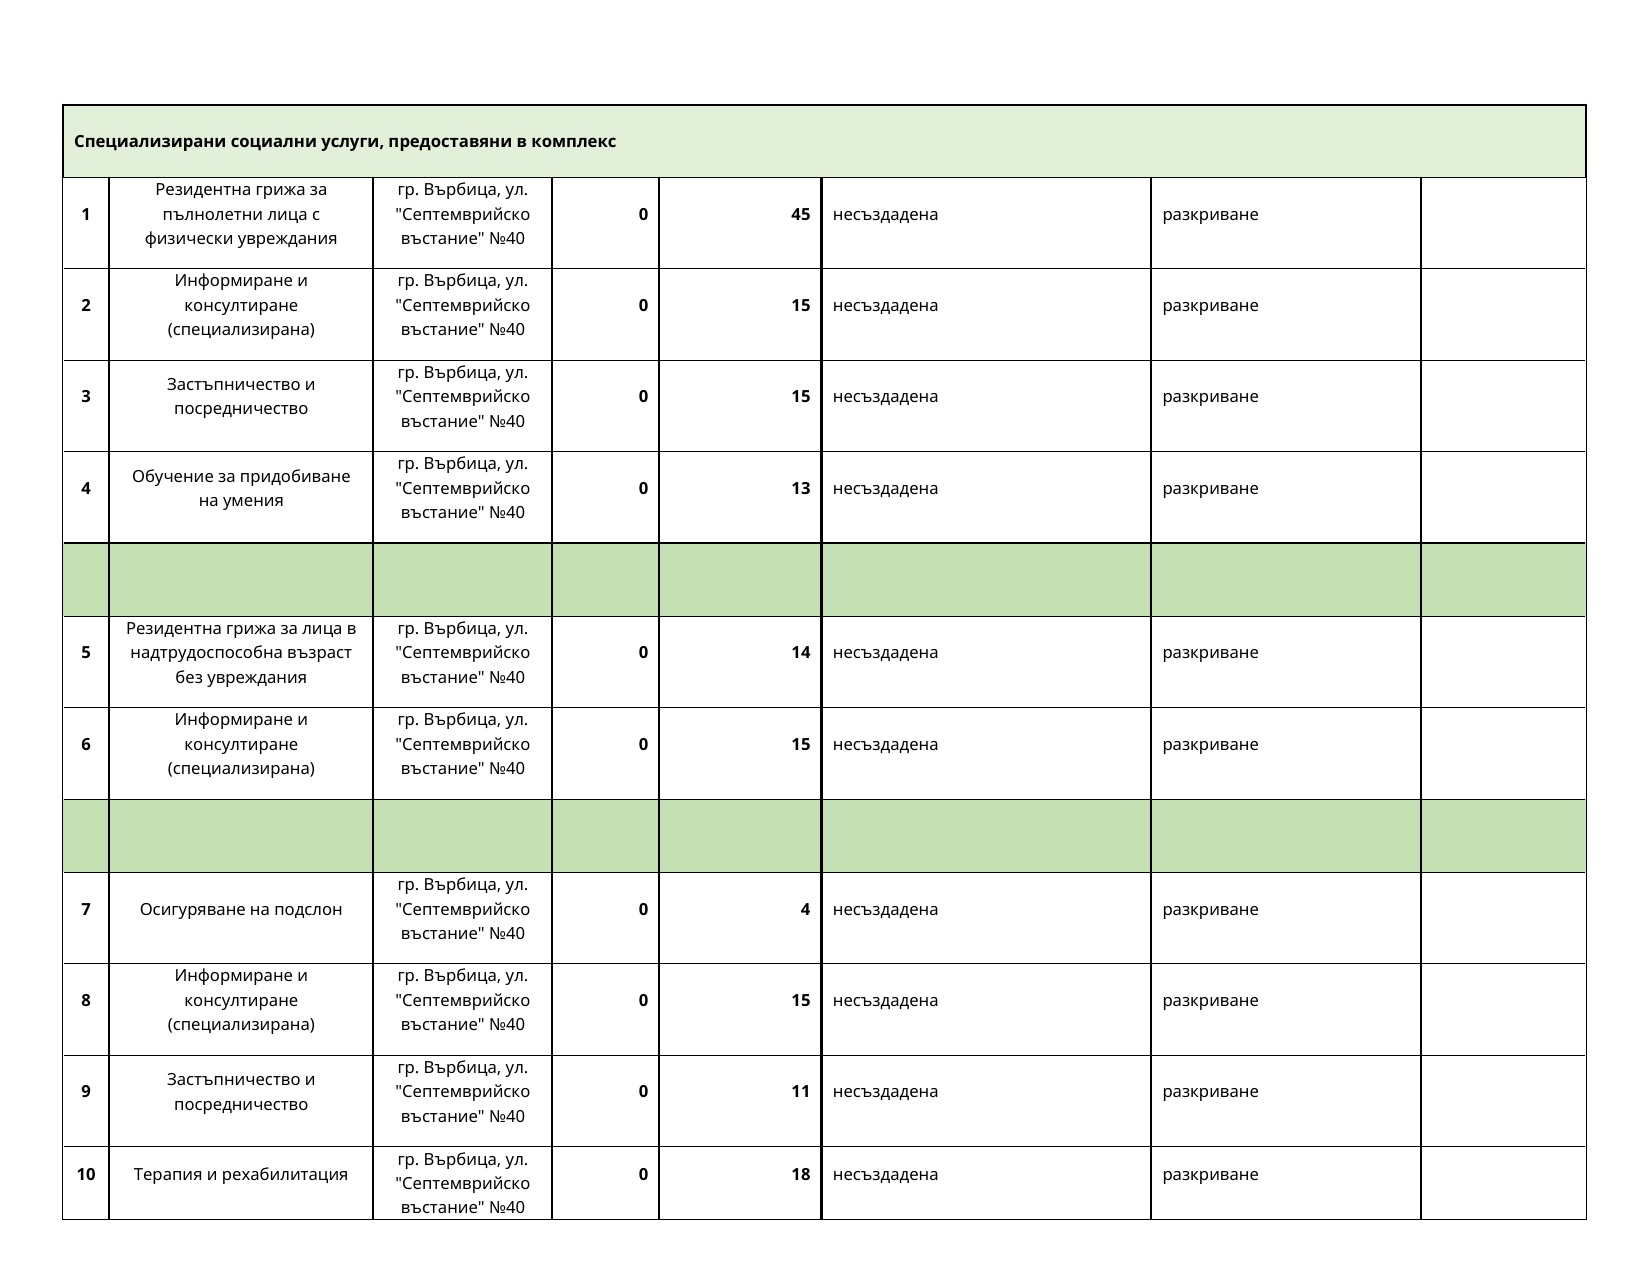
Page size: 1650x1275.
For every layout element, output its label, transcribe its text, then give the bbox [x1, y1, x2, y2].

table_cell [553, 544, 658, 616]
table_cell Резидентна грижа за пълнолетни лица с физически увреждания [110, 178, 372, 268]
table_cell разкриване [1152, 873, 1420, 963]
table_cell Информиране и консултиране (специализирана) [110, 964, 372, 1054]
table_cell 0 [553, 1147, 658, 1219]
table_cell несъздадена [823, 708, 1150, 798]
table_cell [63, 799, 108, 872]
table_cell 15 [660, 269, 820, 359]
table_cell 14 [660, 617, 820, 707]
table_cell [1152, 544, 1420, 616]
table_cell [374, 1147, 551, 1219]
table_cell несъздадена [823, 178, 1150, 268]
table_cell [553, 800, 658, 872]
table_cell 15 [660, 708, 820, 798]
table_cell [374, 178, 551, 268]
table_cell разкриване [1152, 964, 1420, 1054]
table_cell несъздадена [823, 1147, 1150, 1219]
table_cell 0 [553, 1056, 658, 1146]
table_cell разкриване [1152, 1056, 1420, 1146]
table_cell разкриване [1152, 617, 1420, 707]
table_cell Осигуряване на подслон [110, 873, 372, 963]
table_cell [374, 544, 551, 616]
table_cell Обучение за придобиване на умения [110, 452, 372, 542]
table_cell гр. Върбица, ул. "Септемврийско въстание" №40 [374, 964, 551, 1054]
table_cell 15 [660, 964, 820, 1054]
table_cell [823, 800, 1150, 872]
table_cell [1422, 872, 1586, 963]
table_cell [1422, 799, 1586, 872]
table_cell [1422, 1055, 1586, 1146]
table_cell 0 [553, 617, 658, 707]
table_cell [374, 800, 551, 872]
table_cell [1422, 360, 1586, 451]
table_cell Специализирани социални услуги, предоставяни в комплекс [64, 106, 1585, 177]
table_cell гр. Върбица, ул. "Септемврийско въстание" №40 [374, 269, 551, 359]
table_cell 9 [63, 1055, 108, 1146]
table_cell 6 [63, 707, 108, 798]
table_cell [1422, 542, 1586, 616]
table_cell 8 [63, 963, 108, 1054]
table_cell [823, 544, 1150, 616]
table_cell 0 [553, 873, 658, 963]
table_cell 11 [660, 1056, 820, 1146]
table_cell 3 [63, 360, 108, 451]
table_cell Терапия и рехабилитация [110, 1147, 372, 1219]
table_cell 0 [553, 708, 658, 798]
table_cell гр. Върбица, ул. "Септемврийско въстание" №40 [374, 617, 551, 707]
table_cell несъздадена [823, 452, 1150, 542]
table_cell гр. Върбица, ул. "Септемврийско въстание" №40 [374, 452, 551, 542]
table_cell 0 [553, 361, 658, 451]
table_cell [1152, 800, 1420, 872]
table_cell разкриване [1152, 361, 1420, 451]
table_cell 4 [660, 873, 820, 963]
table_cell несъздадена [823, 964, 1150, 1054]
table_cell несъздадена [823, 617, 1150, 707]
table_cell 15 [660, 361, 820, 451]
table_cell [1422, 178, 1586, 268]
table_cell [1422, 268, 1586, 359]
table_cell 0 [553, 452, 658, 542]
table_cell [1422, 963, 1586, 1054]
table_cell разкриване [1152, 1147, 1420, 1219]
table_cell 45 [660, 178, 820, 268]
table_cell Резидентна грижа за лица в надтрудоспособна възраст без увреждания [110, 617, 372, 707]
table_cell [110, 544, 372, 616]
table_cell [660, 800, 820, 872]
table_cell 2 [63, 268, 108, 359]
table_cell гр. Върбица, ул. "Септемврийско въстание" №40 [374, 873, 551, 963]
table_cell Застъпничество и посредничество [110, 1056, 372, 1146]
table_cell [1422, 451, 1586, 542]
table_cell 0 [553, 964, 658, 1054]
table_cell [374, 1056, 551, 1146]
table_cell 5 [63, 616, 108, 707]
table_cell Информиране и консултиране (специализирана) [110, 269, 372, 359]
table_cell разкриване [1152, 452, 1420, 542]
table_cell разкриване [1152, 178, 1420, 268]
table_cell разкриване [1152, 269, 1420, 359]
table_cell Информиране и консултиране (специализирана) [110, 708, 372, 798]
table_cell несъздадена [823, 361, 1150, 451]
table_cell несъздадена [823, 269, 1150, 359]
table_cell 13 [660, 452, 820, 542]
table_cell разкриване [1152, 708, 1420, 798]
table_cell 0 [553, 178, 658, 268]
table_cell [1422, 616, 1586, 707]
table_cell [63, 542, 108, 616]
table_cell [110, 800, 372, 872]
table_cell 10 [63, 1146, 108, 1219]
table_cell 18 [660, 1147, 820, 1219]
table_cell гр. Върбица, ул. "Септемврийско въстание" №40 [374, 708, 551, 798]
table_cell 7 [63, 872, 108, 963]
table_cell несъздадена [823, 873, 1150, 963]
table_cell [660, 544, 820, 616]
table_cell 4 [63, 451, 108, 542]
table_cell гр. Върбица, ул. "Септемврийско въстание" №40 [374, 361, 551, 451]
table_cell 0 [553, 269, 658, 359]
table_cell Застъпничество и посредничество [110, 361, 372, 451]
table_cell 1 [63, 178, 108, 268]
table_cell [1422, 707, 1586, 798]
table_cell [1422, 1146, 1586, 1219]
table_cell несъздадена [823, 1056, 1150, 1146]
